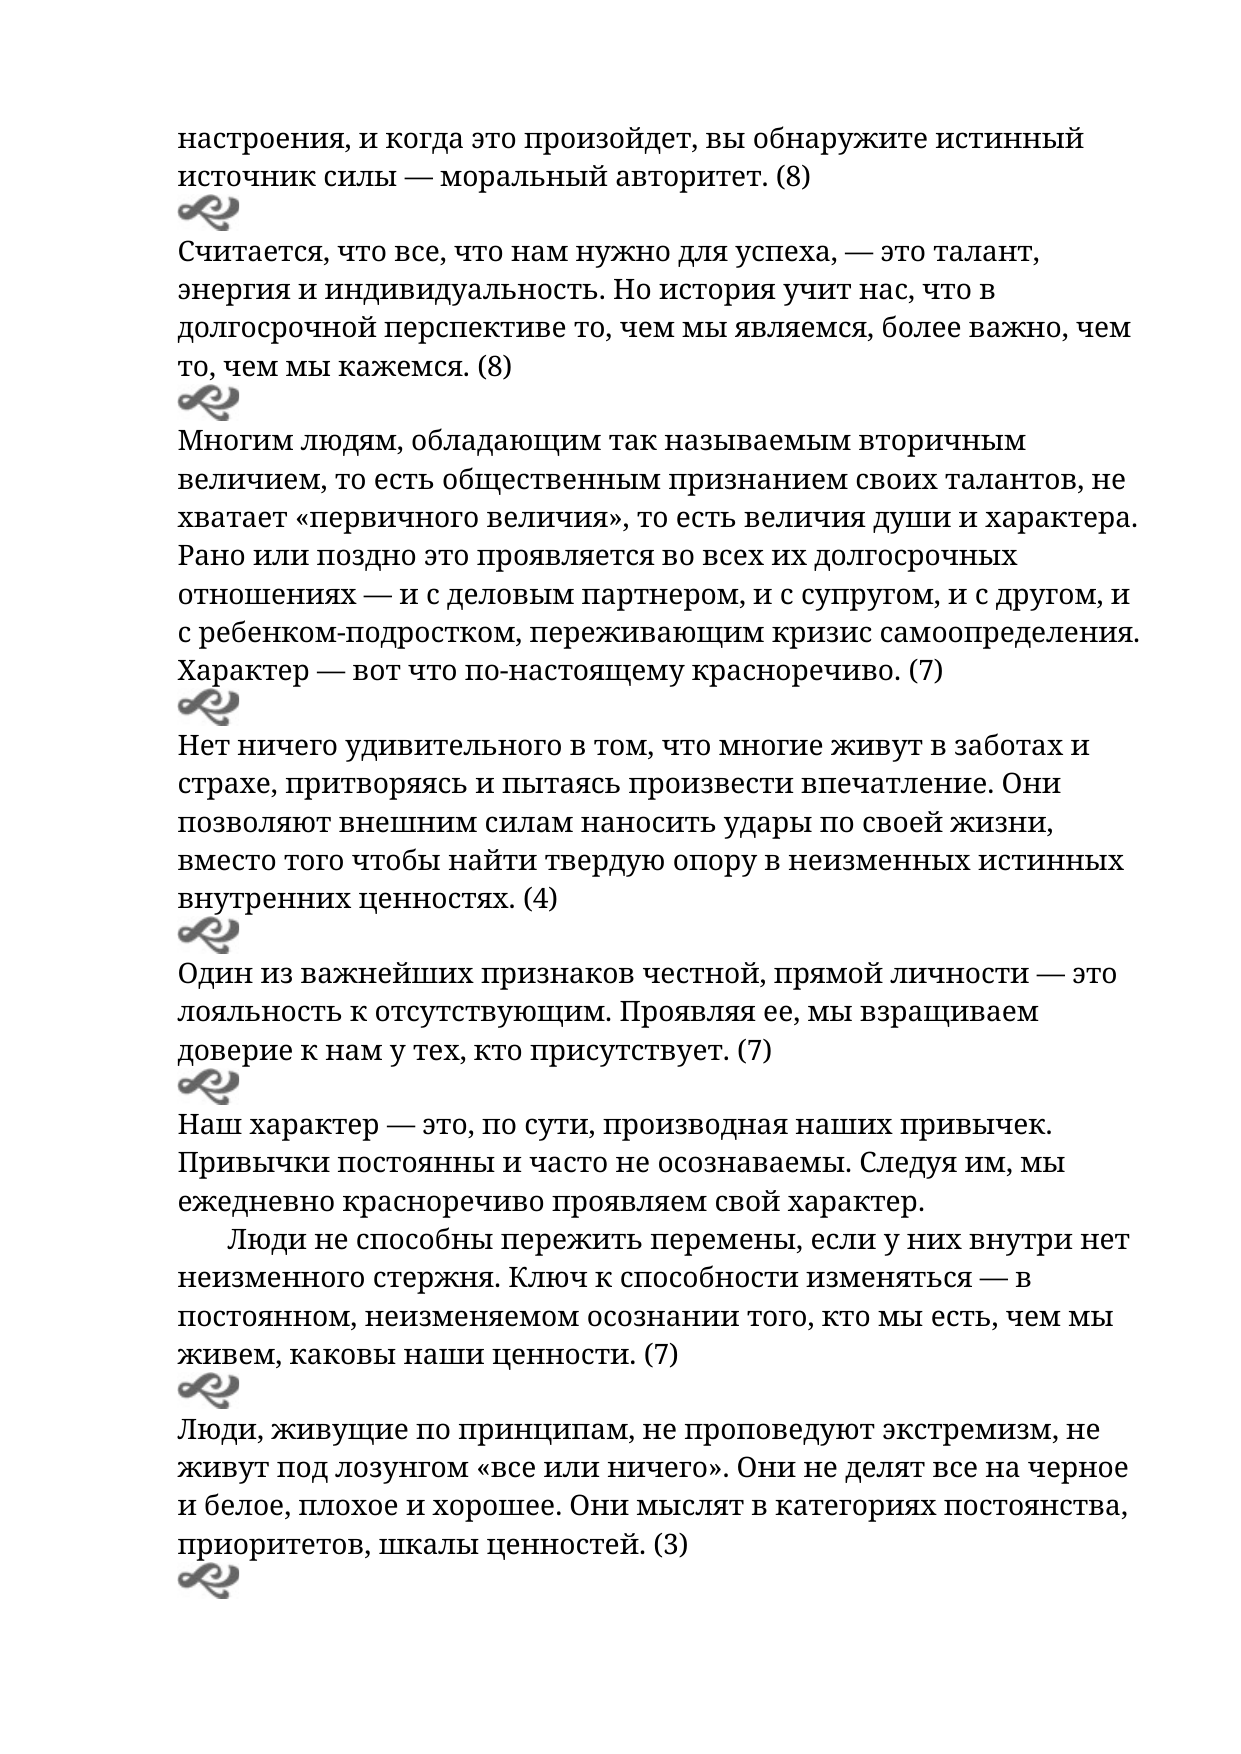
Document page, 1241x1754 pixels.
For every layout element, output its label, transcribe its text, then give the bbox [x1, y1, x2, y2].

text Многим людям, обладающим так называемым вторичным величием, то есть общественным признанием своих талантов, не хватает «первичного величия», то есть величия души и характера. Рано или поздно это проявляется во всех их долгосрочных отношениях — и с деловым партнером, и с супругом, и с другом, и с ребенком-подростком, переживающим кризис самоопределения. Характер — вот что по-настоящему красноречиво. (7) [177, 421, 1152, 689]
picture [177, 384, 240, 421]
text Один из важнейших признаков честной, прямой личности — это лояльность к отсутствующим. Проявляя ее, мы взращиваем доверие к нам у тех, кто присутствует. (7) [177, 953, 1152, 1068]
picture [177, 916, 240, 954]
text Считается, что все, что нам нужно для успеха, — это талант, энергия и индивидуальность. Но история учит нас, что в долгосрочной перспективе то, чем мы являемся, более важно, чем то, чем мы кажемся. (8) [177, 231, 1152, 384]
picture [177, 194, 240, 231]
picture [177, 688, 240, 726]
text Наш характер — это, по сути, производная наших привычек. Привычки постоянны и часто не осознаваемы. Следуя им, мы ежедневно красноречиво проявляем свой характер. [177, 1104, 1152, 1219]
picture [177, 1372, 240, 1409]
text Нет ничего удивительного в том, что многие живут в заботах и страхе, притворяясь и пытаясь произвести впечатление. Они позволяют внешним силам наносить удары по своей жизни, вместо того чтобы найти твердую опору в неизменных истинных внутренних ценностях. (4) [177, 725, 1152, 917]
picture [177, 1562, 240, 1599]
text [177, 118, 1152, 195]
picture [177, 1068, 240, 1105]
text Люди, живущие по принципам, не проповедуют экстремизм, не живут под лозунгом «все или ничего». Они не делят все на черное и белое, плохое и хорошее. Они мыслят в категориях постоянства, приоритетов, шкалы ценностей. (3) [177, 1409, 1152, 1562]
text Люди не способны пережить перемены, если у них внутри нет неизменного стержня. Ключ к способности изменяться — в постоянном, неизменяемом осознании того, кто мы есть, чем мы живем, каковы наши ценности. (7) [177, 1219, 1152, 1373]
